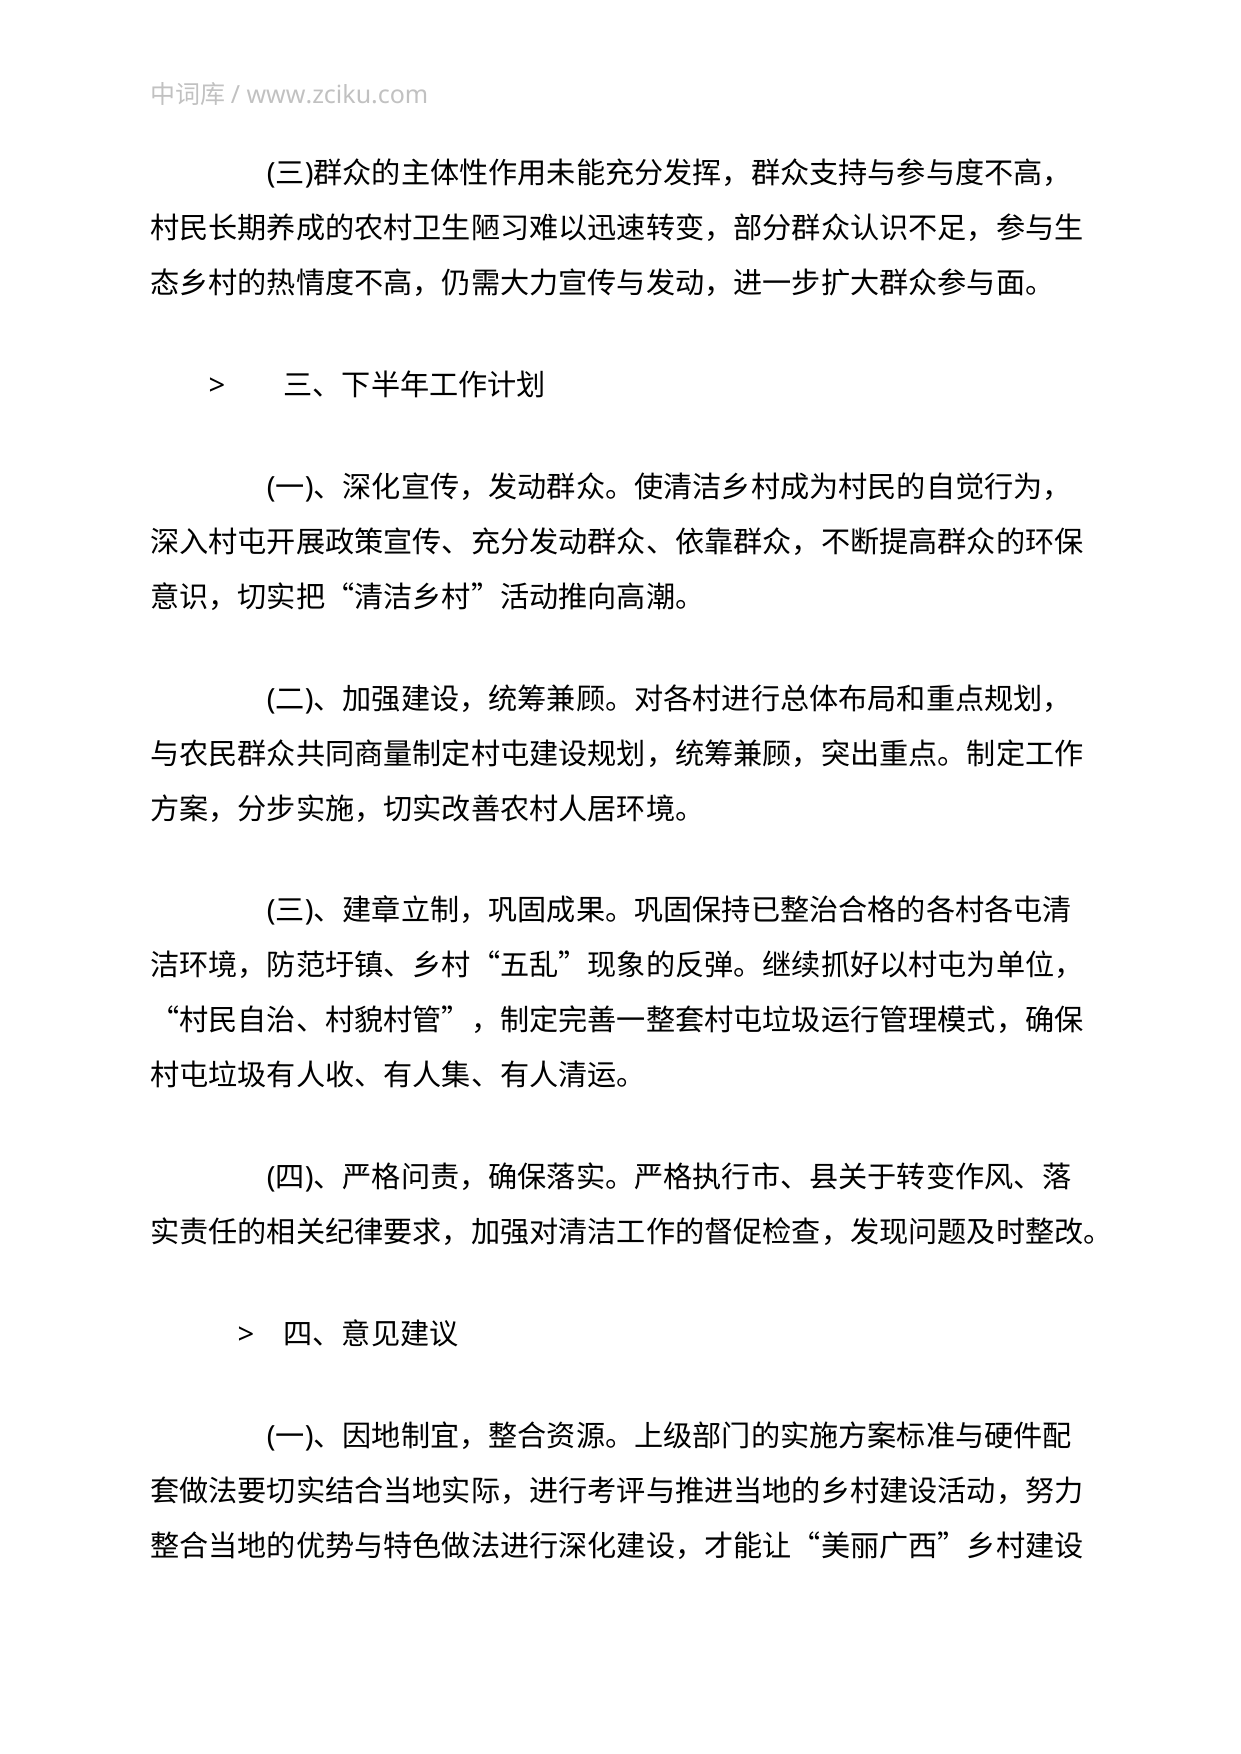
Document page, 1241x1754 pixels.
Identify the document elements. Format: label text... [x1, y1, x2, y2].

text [150, 1412, 1090, 1564]
text (一)、深化宣传，发动群众。使清洁乡村成为村民的自觉行为，深入村屯开展政策宣传、充分发动群众、依靠群众，不断提高群众的环保意识，切实把“清洁乡村”活动推向高潮。 [150, 464, 1090, 616]
text (四)、严格问责，确保落实。严格执行市、县关于转变作风、落实责任的相关纪律要求，加强对清洁工作的督促检查，发现问题及时整改。 [150, 1153, 1090, 1251]
text > 四、意见建议 [150, 1310, 1090, 1353]
text > 三、下半年工作计划 [150, 362, 1090, 404]
text (三)群众的主体性作用未能充分发挥，群众支持与参与度不高，村民长期养成的农村卫生陋习难以迅速转变，部分群众认识不足，参与生态乡村的热情度不高，仍需大力宣传与发动，进一步扩大群众参与面。 [150, 150, 1090, 302]
text (三)、建章立制，巩固成果。巩固保持已整治合格的各村各屯清洁环境，防范圩镇、乡村“五乱”现象的反弹。继续抓好以村屯为单位，“村民自治、村貌村管”，制定完善一整套村屯垃圾运行管理模式，确保村屯垃圾有人收、有人集、有人清运。 [150, 887, 1090, 1094]
text (二)、加强建设，统筹兼顾。对各村进行总体布局和重点规划，与农民群众共同商量制定村屯建设规划，统筹兼顾，突出重点。制定工作方案，分步实施，切实改善农村人居环境。 [150, 675, 1090, 827]
